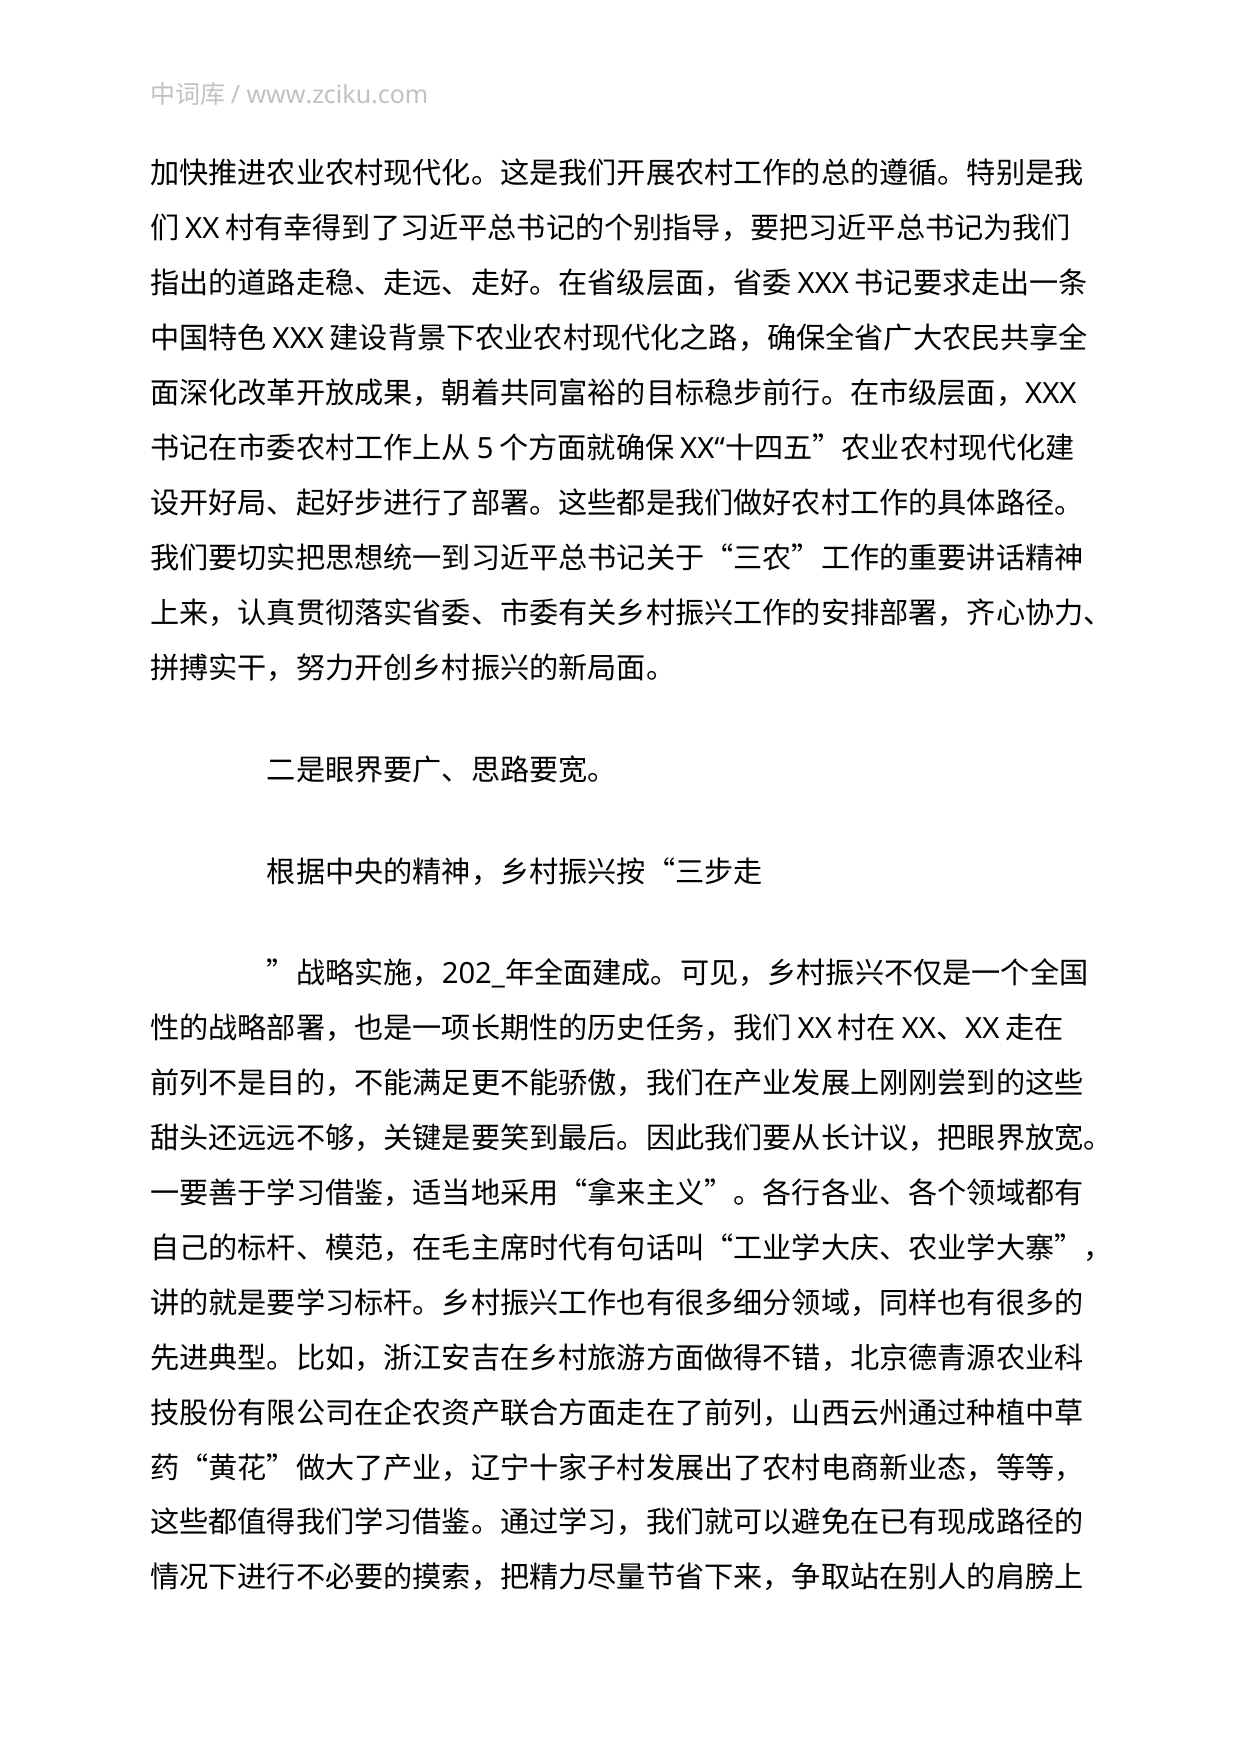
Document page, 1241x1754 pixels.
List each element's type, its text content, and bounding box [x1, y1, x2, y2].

text 二是眼界要广、思路要宽。 [150, 746, 1090, 789]
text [150, 950, 1090, 1596]
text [150, 150, 1090, 687]
text 根据中央的精神，乡村振兴按“三步走 [150, 848, 1090, 890]
